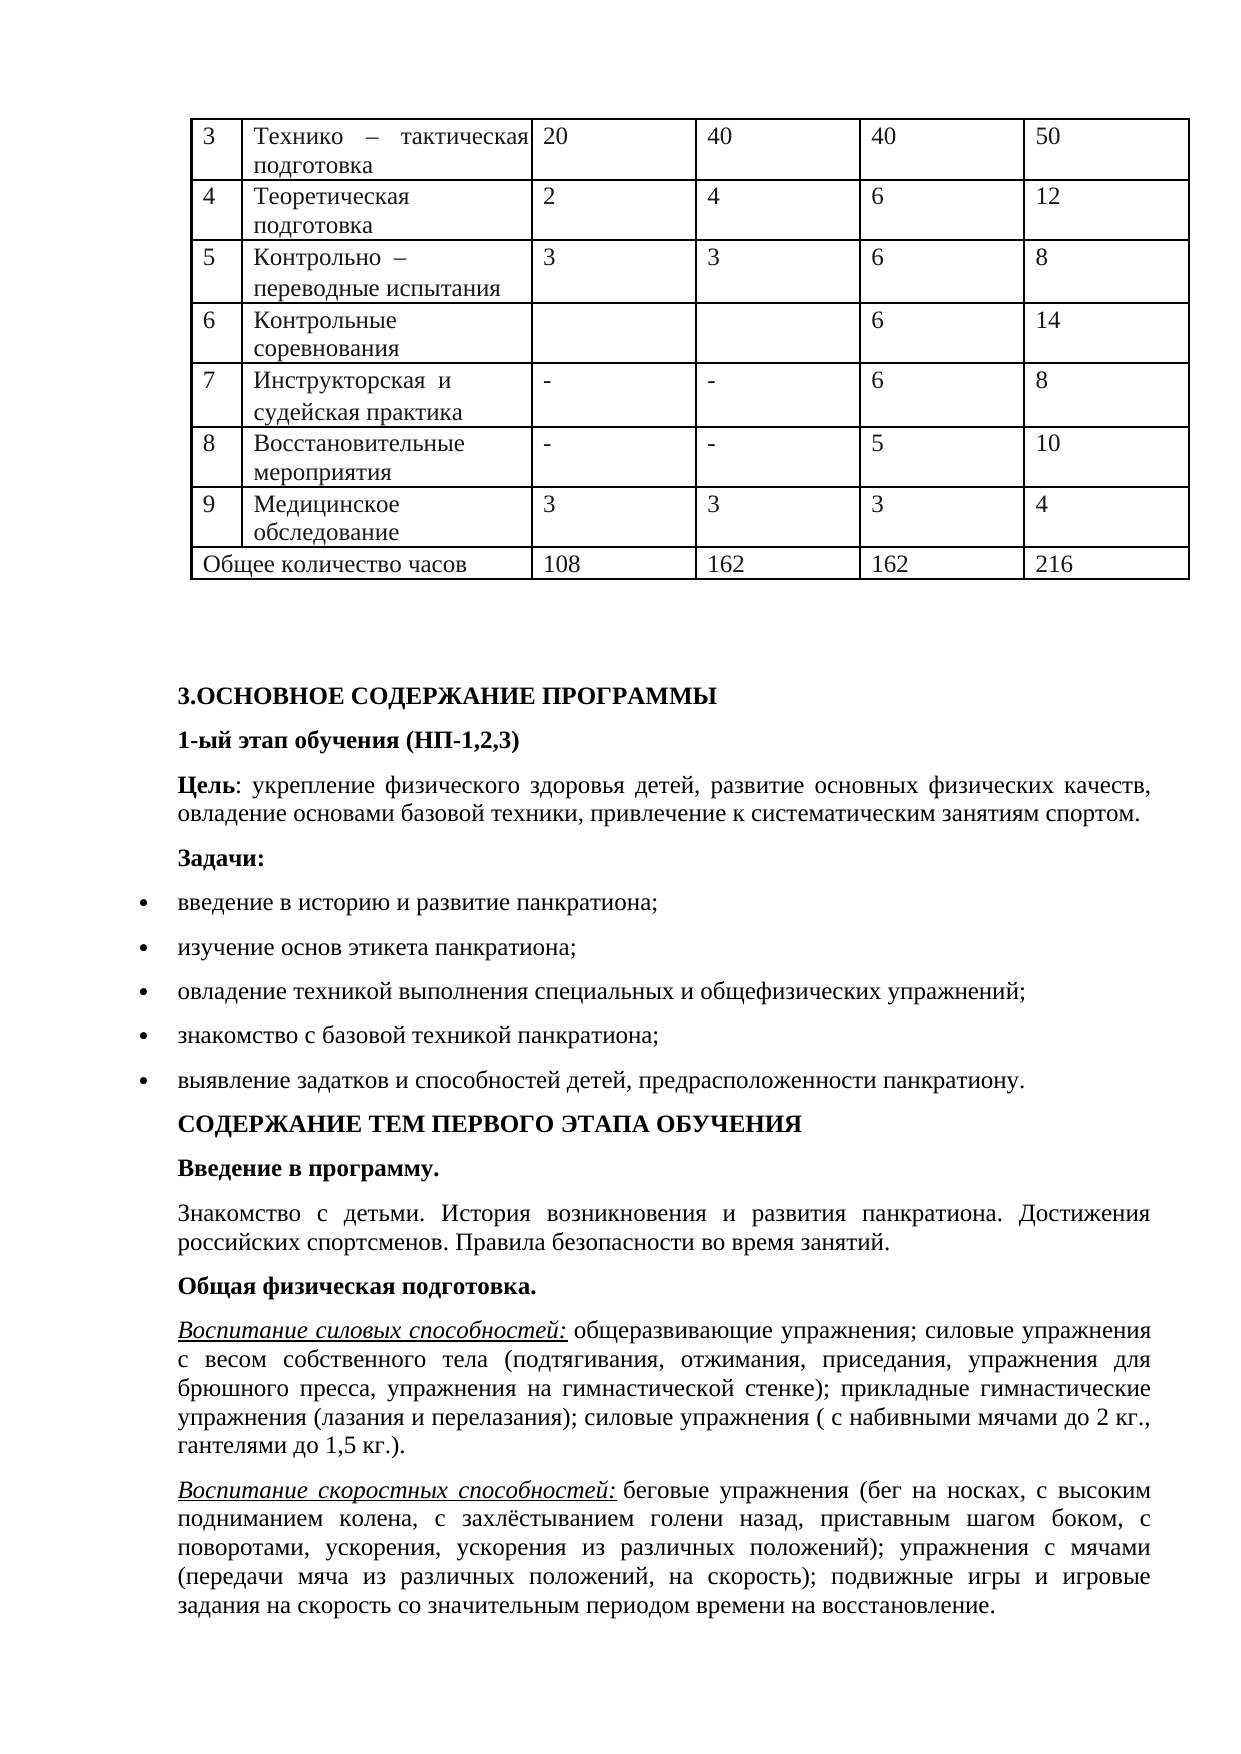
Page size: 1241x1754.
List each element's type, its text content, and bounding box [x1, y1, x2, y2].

table_cell 4 [193, 181, 241, 239]
list овладение техникой выполнения специальных и общефизических упражнений; [140, 976, 1152, 1005]
table_cell Медицинское обследование [243, 488, 531, 546]
table_cell 2 [533, 181, 695, 239]
table_cell - [533, 364, 695, 426]
table_cell 40 [697, 120, 859, 178]
table_cell Контрольные соревнования [243, 304, 531, 362]
text Знакомство с детьми. История возникновения и развития панкратиона. Достижения российских спортсменов. Правила безопасности во время занятий. [177, 1198, 1152, 1255]
table_cell 4 [697, 181, 859, 239]
table_cell Инструкторская и судейская практика [243, 364, 531, 426]
table_cell 9 [193, 488, 241, 546]
table_cell - [697, 364, 859, 426]
table_cell 6 [861, 304, 1023, 362]
table_cell 20 [533, 120, 695, 178]
table_cell [697, 304, 859, 362]
text Цель: укрепление физического здоровья детей, развитие основных физических качеств, овладение основами базовой техники, привлечение к систематическим занятиям спортом. [177, 770, 1152, 827]
table_cell 6 [861, 181, 1023, 239]
table_cell 7 [193, 364, 241, 426]
text 3.ОСНОВНОЕ СОДЕРЖАНИЕ ПРОГРАММЫ [177, 681, 1152, 710]
table_cell 5 [861, 428, 1023, 486]
table_cell 162 [861, 548, 1023, 578]
table_cell 162 [697, 548, 859, 578]
table_cell Контрольно – переводные испытания [243, 241, 531, 302]
table_cell Технико – тактическая подготовка [243, 120, 531, 178]
table_cell 3 [697, 488, 859, 546]
table_cell 3 [697, 241, 859, 302]
table_cell 3 [533, 241, 695, 302]
table_cell 12 [1025, 181, 1188, 239]
text Введение в программу. [177, 1153, 1152, 1182]
table_cell 40 [861, 120, 1023, 178]
text 1-ый этап обучения (НП-1,2,3) [177, 725, 1152, 754]
table_cell 6 [193, 304, 241, 362]
table_cell 8 [1025, 364, 1188, 426]
table_cell - [533, 428, 695, 486]
table_cell 8 [193, 428, 241, 486]
text СОДЕРЖАНИЕ ТЕМ ПЕРВОГО ЭТАПА ОБУЧЕНИЯ [177, 1109, 1152, 1138]
table_cell 5 [193, 241, 241, 302]
table_cell 3 [533, 488, 695, 546]
table_cell 108 [533, 548, 695, 578]
list выявление задатков и способностей детей, предрасположенности панкратиону. [140, 1065, 1152, 1093]
list изучение основ этикета панкратиона; [140, 932, 1152, 960]
table_cell 216 [1025, 548, 1188, 578]
table_cell 3 [193, 120, 241, 178]
list введение в историю и развитие панкратиона; [140, 887, 1152, 916]
text Общая физическая подготовка. [177, 1271, 1152, 1300]
table_cell 50 [1025, 120, 1188, 178]
list знакомство с базовой техникой панкратиона; [140, 1020, 1152, 1049]
table_cell Восстановительные мероприятия [243, 428, 531, 486]
table_cell 6 [861, 241, 1023, 302]
table_cell [533, 304, 695, 362]
text Задачи: [177, 843, 1152, 872]
table_cell Общее количество часов [193, 548, 531, 578]
table_cell 4 [1025, 488, 1188, 546]
text Воспитание скоростных способностей: беговые упражнения (бег на носках, с высоким подниманием колена, с захлёстыванием голени назад, приставным шагом боком, с поворотами, ускорения, ускорения из различных положений); упражнения с мячами (передачи мяча из различных положений, на скорость); подвижные игры и игровые задания на скорость со значительным периодом времени на восстановление. [177, 1475, 1152, 1618]
table_cell 14 [1025, 304, 1188, 362]
table_cell 6 [861, 364, 1023, 426]
table_cell 3 [861, 488, 1023, 546]
table_cell Теоретическая подготовка [243, 181, 531, 239]
text Воспитание силовых способностей: общеразвивающие упражнения; силовые упражнения с весом собственного тела (подтягивания, отжимания, приседания, упражнения для брюшного пресса, упражнения на гимнастической стенке); прикладные гимнастические упражнения (лазания и перелазания); силовые упражнения ( с набивными мячами до 2 кг., гантелями до 1,5 кг.). [177, 1315, 1152, 1459]
table_cell 10 [1025, 428, 1188, 486]
table_cell 8 [1025, 241, 1188, 302]
table_cell - [697, 428, 859, 486]
